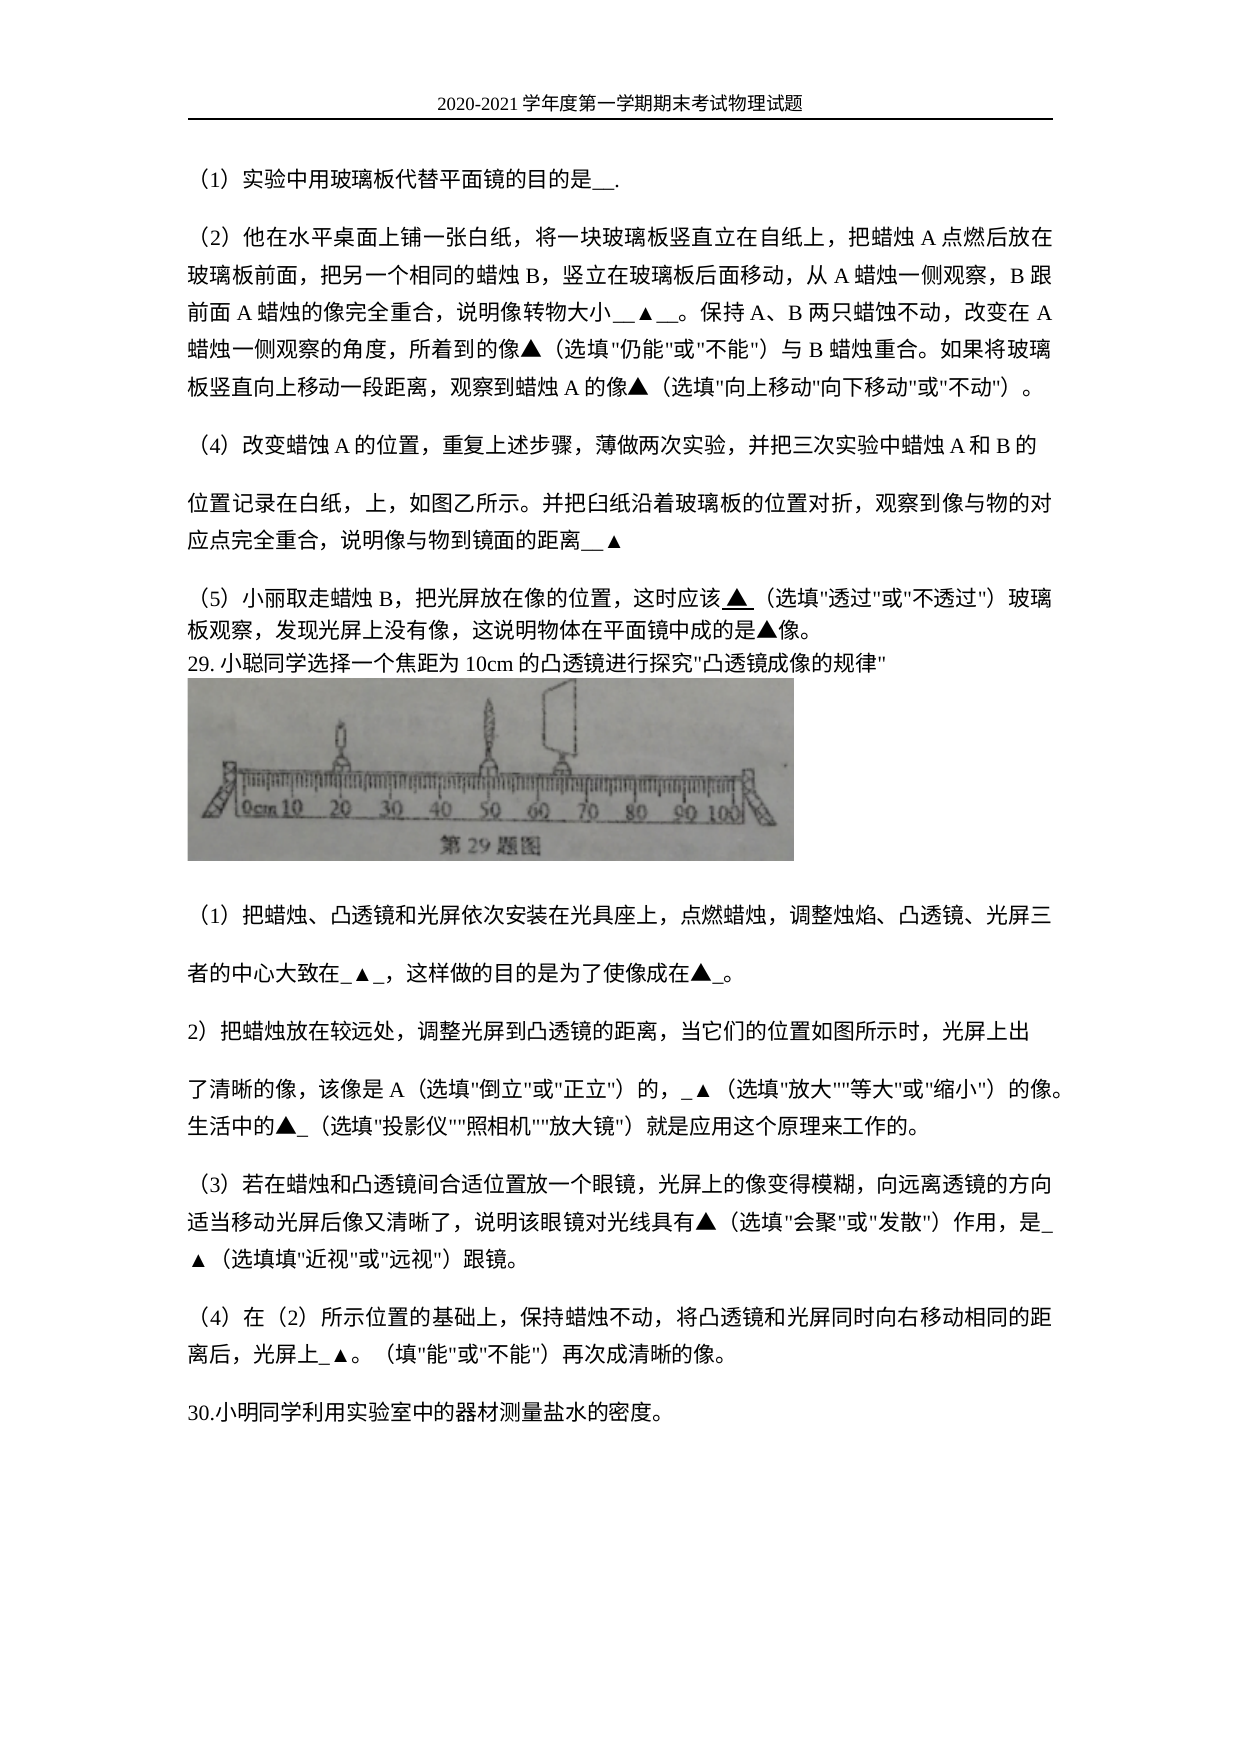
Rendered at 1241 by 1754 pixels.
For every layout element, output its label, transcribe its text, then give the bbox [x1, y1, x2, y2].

list 小丽取走蜡烛 B，把光屏放在像的位置，这时应该 ▲ （选填"透过"或"不透过"）玻璃板观察，发现光屏上没有像，这说明物体在平面镜中成的是▲像。 [187, 581, 1053, 646]
text 者的中心大致在_▲_，这样做的目的是为了使像成在▲_。 [187, 956, 1053, 988]
text （1）把蜡烛、凸透镜和光屏依次安装在光具座上，点燃蜡烛，调整烛焰、凸透镜、光屏三 [187, 898, 1053, 930]
list 小聪同学选择一个焦距为10cm的凸透镜进行探究"凸透镜成像的规律" [187, 646, 1053, 678]
text （2）他在水平桌面上铺一张白纸，将一块玻璃板竖直立在自纸上，把蜡烛A点燃后放在玻璃板前面，把另一个相同的蜡烛B，竖立在玻璃板后面移动，从A蜡烛一侧观察，B 跟前面A蜡烛的像完全重合，说明像转物大小__▲__。保持A、B 两只蜡蚀不动，改变在 A 蜡烛一侧观察的角度，所着到的像▲（选填"仍能"或"不能"）与 B 蜡烛重合。如果将玻璃板竖直向上移动一段距离，观察到蜡烛A的像▲（选填"向上移动"向下移动"或"不动"）。 [187, 220, 1053, 402]
text （1）实验中用玻璃板代替平面镜的目的是__. [187, 162, 1053, 194]
text （4）改变蜡蚀A的位置，重复上述步骤，薄做两次实验，并把三次实验中蜡烛A和B的 [187, 427, 1053, 460]
text 了清晰的像，该像是A（选填"倒立"或"正立"）的，_▲（选填"放大""等大"或"缩小"）的像。生活中的▲_（选填"投影仪""照相机""放大镜"）就是应用这个原理来工作的。 [187, 1072, 1053, 1141]
picture [187, 678, 794, 861]
text （4）在（2）所示位置的基础上，保持蜡烛不动，将凸透镜和光屏同时向右移动相同的距离后，光屏上_▲。（填"能"或"不能"）再次成清晰的像。 [187, 1299, 1053, 1369]
text 30.小明同学利用实验室中的器材测量盐水的密度。 [187, 1395, 1053, 1427]
text 位置记录在白纸，上，如图乙所示。并把臼纸沿着玻璃板的位置对折，观察到像与物的对应点完全重合，说明像与物到镜面的距离__▲ [187, 485, 1053, 555]
text （3）若在蜡烛和凸透镜间合适位置放一个眼镜，光屏上的像变得模糊，向远离透镜的方向适当移动光屏后像又清晰了，说明该眼镜对光线具有▲（选填"会聚"或"发散"）作用，是_▲（选填填"近视"或"远视"）跟镜。 [187, 1167, 1053, 1274]
text 2）把蜡烛放在较远处，调整光屏到凸透镜的距离，当它们的位置如图所示时，光屏上出 [187, 1014, 1053, 1046]
